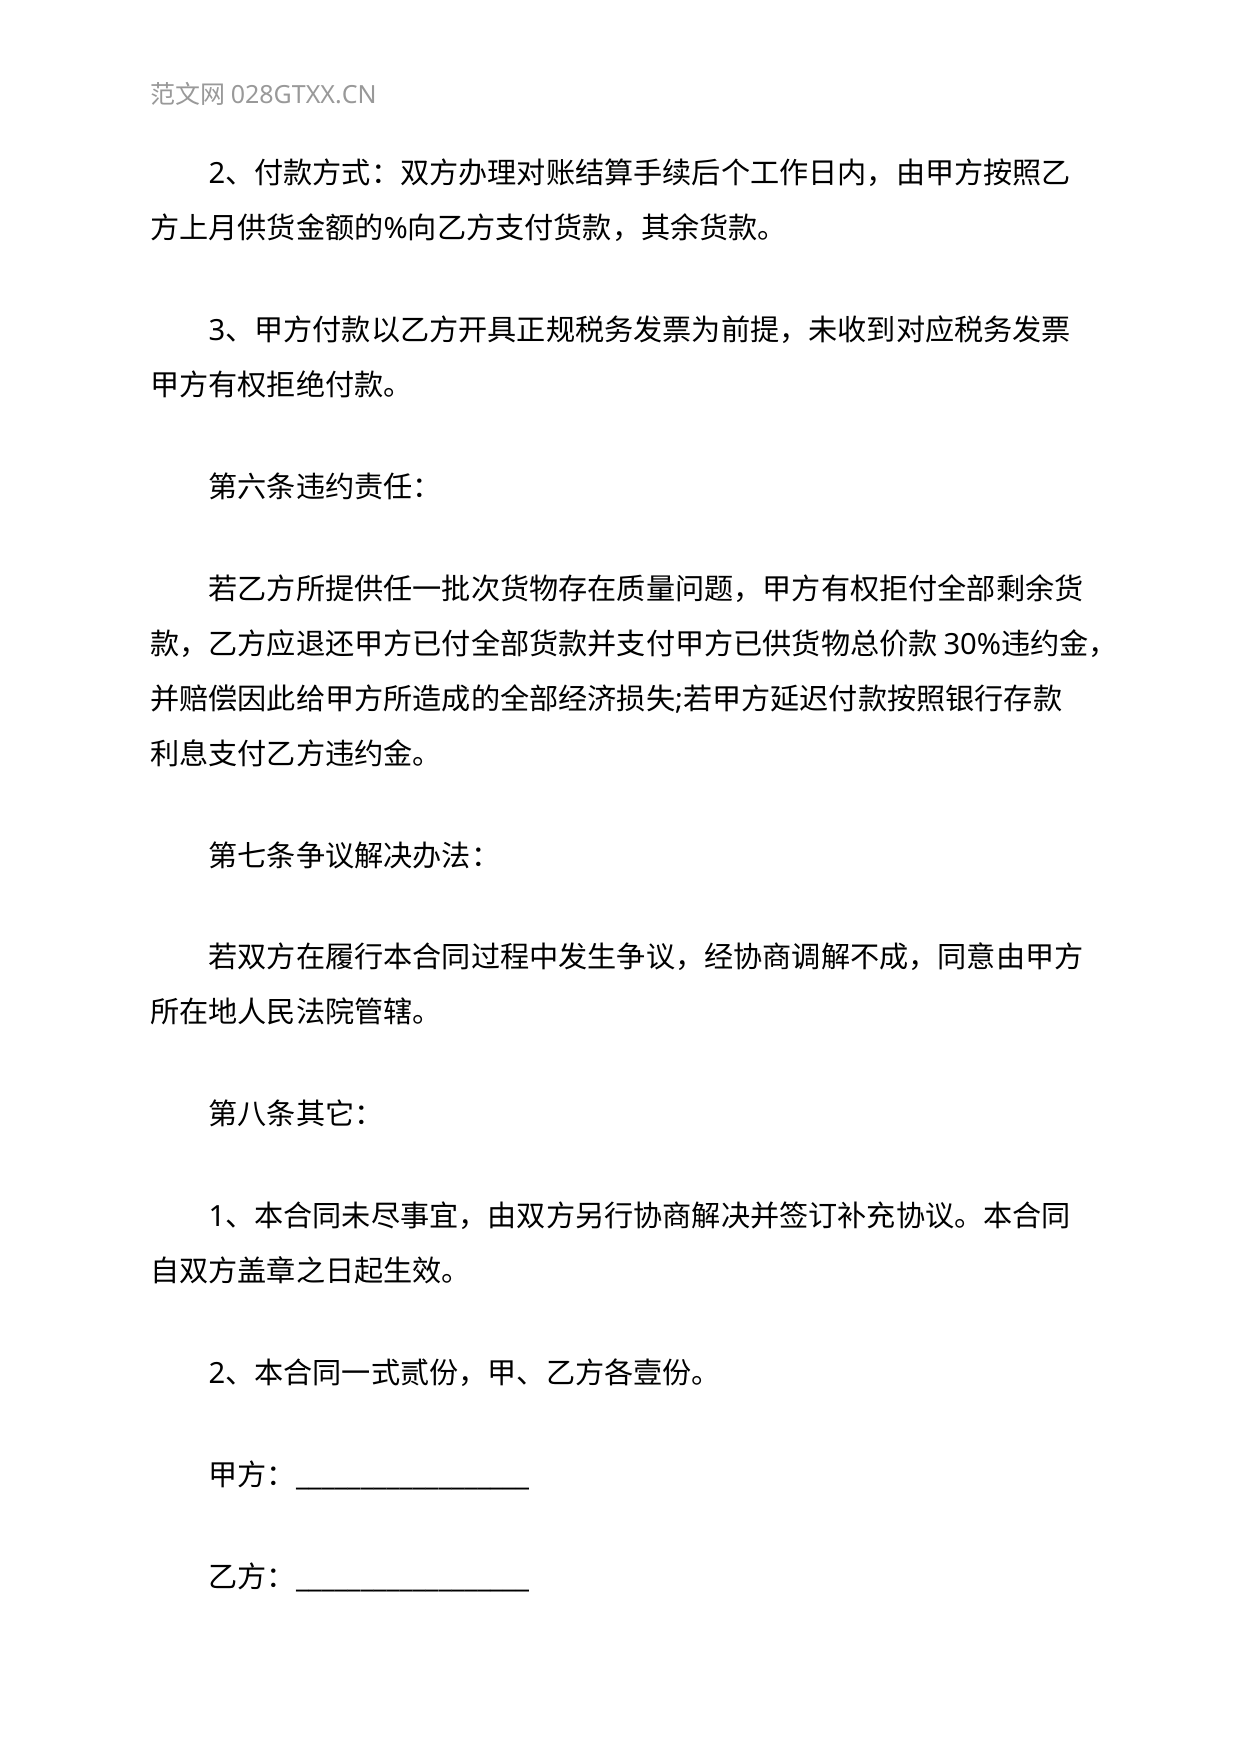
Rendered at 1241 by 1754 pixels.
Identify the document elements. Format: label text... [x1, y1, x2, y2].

text 2、本合同一式贰份，甲、乙方各壹份。 [150, 1349, 1090, 1392]
text 若乙方所提供任一批次货物存在质量问题，甲方有权拒付全部剩余货款，乙方应退还甲方已付全部货款并支付甲方已供货物总价款30%违约金，并赔偿因此给甲方所造成的全部经济损失;若甲方延迟付款按照银行存款利息支付乙方违约金。 [150, 566, 1090, 773]
text 若双方在履行本合同过程中发生争议，经协商调解不成，同意由甲方所在地人民法院管辖。 [150, 934, 1090, 1031]
text 第六条违约责任： [150, 464, 1090, 506]
text 2、付款方式：双方办理对账结算手续后个工作日内，由甲方按照乙方上月供货金额的%向乙方支付货款，其余货款。 [150, 150, 1090, 247]
text 3、甲方付款以乙方开具正规税务发票为前提，未收到对应税务发票甲方有权拒绝付款。 [150, 307, 1090, 404]
text 1、本合同未尽事宜，由双方另行协商解决并签订补充协议。本合同自双方盖章之日起生效。 [150, 1192, 1090, 1290]
text 第七条争议解决办法： [150, 832, 1090, 874]
text 甲方：__________________ [150, 1451, 1090, 1493]
text 乙方：__________________ [150, 1553, 1090, 1596]
text 第八条其它： [150, 1091, 1090, 1133]
